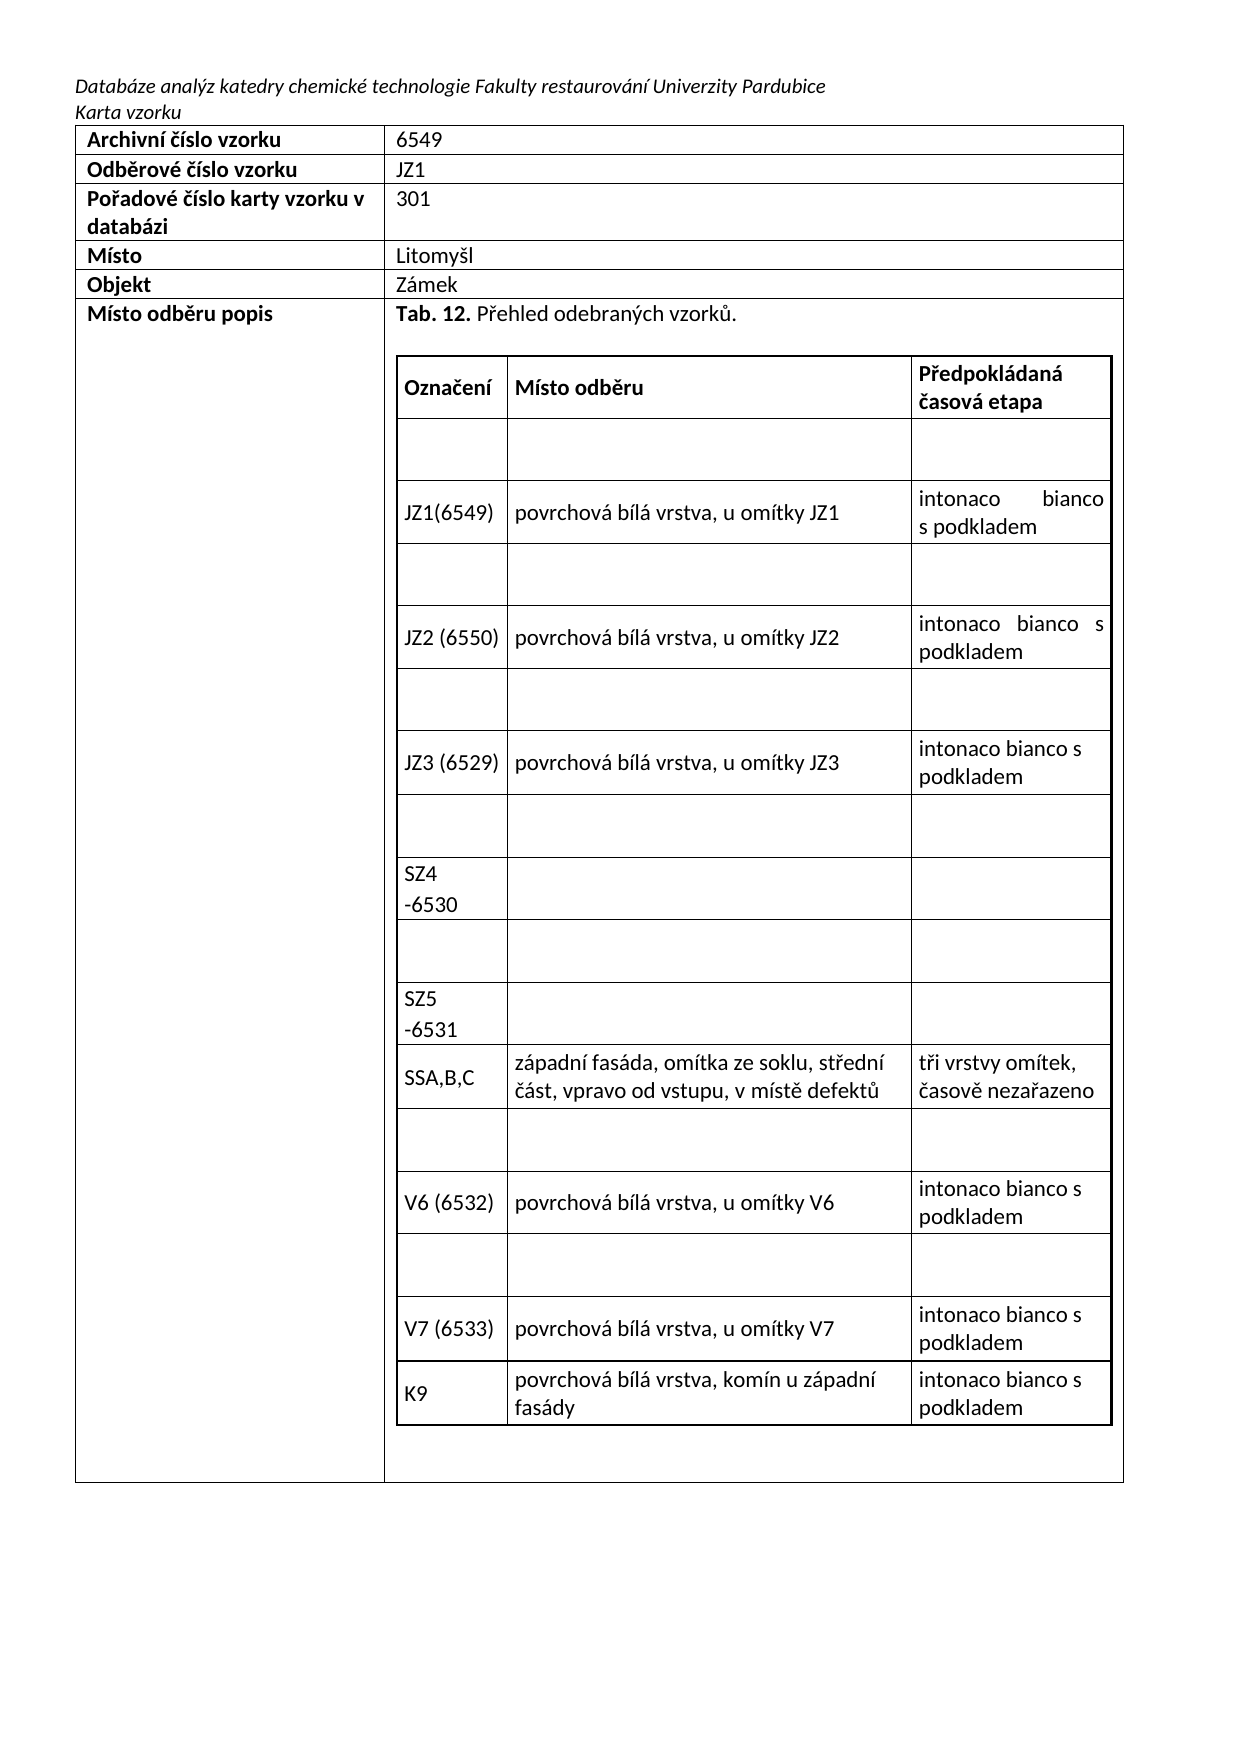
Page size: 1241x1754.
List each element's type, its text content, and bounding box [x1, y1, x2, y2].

table_cell Litomyšl [385, 241, 1123, 269]
table_cell JZ1 [385, 155, 1123, 183]
table_header 6549 [385, 126, 1123, 154]
table_cell Objekt [76, 270, 384, 298]
table_cell Místo odběru popis [76, 299, 384, 1482]
table_cell Pořadové číslo karty vzorku v databázi [76, 184, 384, 240]
table_cell 301 [385, 184, 1123, 240]
table_cell Místo [76, 241, 384, 269]
table_cell Zámek [385, 270, 1123, 298]
table_cell Tab. 12. Přehled odebraných vzorků. [385, 299, 1123, 1482]
table_cell Odběrové číslo vzorku [76, 155, 384, 183]
table_header Archivní číslo vzorku [76, 126, 384, 154]
